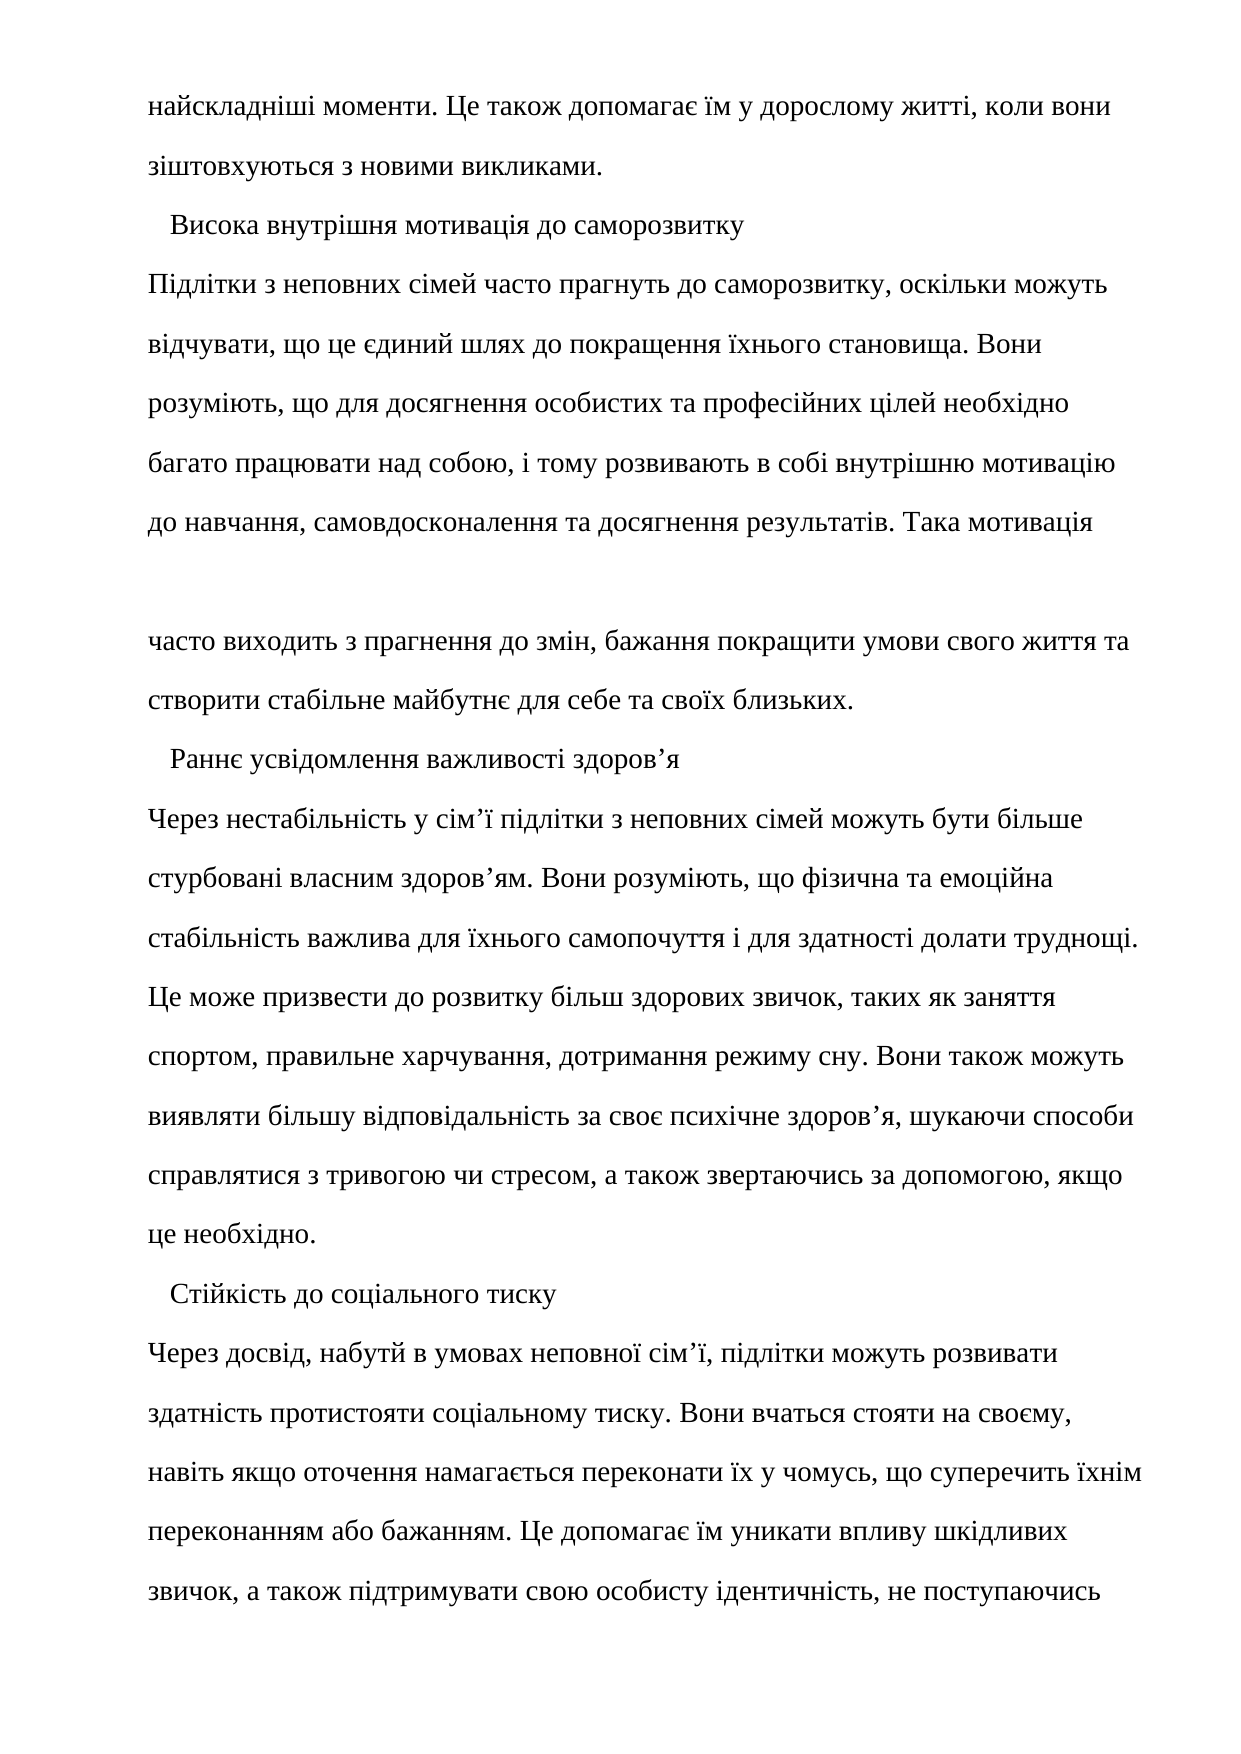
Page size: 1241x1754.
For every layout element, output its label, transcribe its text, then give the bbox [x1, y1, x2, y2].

text багато працювати над собою, і тому розвивають в собі внутрішню мотивацію [148, 445, 1152, 478]
text здатність протистояти соціальному тиску. Вони вчаться стояти на своєму, [148, 1395, 1152, 1428]
text Через досвід, набутй в умовах неповної сім’ї, підлітки можуть розвивати [148, 1335, 1152, 1369]
text найскладніші моменти. Це також допомагає їм у дорослому житті, коли вони [148, 88, 1152, 122]
text стурбовані власним здоров’ям. Вони розуміють, що фізична та емоційна [148, 860, 1152, 894]
text відчувати, що це єдиний шлях до покращення їхнього становища. Вони [148, 326, 1152, 359]
text створити стабільне майбутнє для себе та своїх близьких. [148, 682, 1152, 716]
text справлятися з тривогою чи стресом, а також звертаючись за допомогою, якщо [148, 1157, 1152, 1191]
text Стійкість до соціального тиску [148, 1276, 1152, 1309]
text розуміють, що для досягнення особистих та професійних цілей необхідно [148, 385, 1152, 419]
text виявляти більшу відповідальність за своє психічне здоров’я, шукаючи способи [148, 1098, 1152, 1131]
text це необхідно. [148, 1217, 1152, 1250]
text часто виходить з прагнення до змін, бажання покращити умови свого життя та [148, 623, 1152, 656]
text Це може призвести до розвитку більш здорових звичок, таких як заняття [148, 979, 1152, 1013]
text Через нестабільність у сім’ї підлітки з неповних сімей можуть бути більше [148, 801, 1152, 834]
text спортом, правильне харчування, дотримання режиму сну. Вони також можуть [148, 1038, 1152, 1072]
text звичок, а також підтримувати свою особисту ідентичність, не поступаючись [148, 1573, 1152, 1606]
text Висока внутрішня мотивація до саморозвитку [148, 207, 1152, 241]
text зіштовхуються з новими викликами. [148, 148, 1152, 181]
text Раннє усвідомлення важливості здоров’я [148, 742, 1152, 775]
text до навчання, самовдосконалення та досягнення результатів. Така мотивація [148, 504, 1152, 538]
text навіть якщо оточення намагається переконати їх у чомусь, що суперечить їхнім [148, 1454, 1152, 1488]
text переконанням або бажанням. Це допомагає їм уникати впливу шкідливих [148, 1513, 1152, 1547]
text Підлітки з неповних сімей часто прагнуть до саморозвитку, оскільки можуть [148, 267, 1152, 300]
text стабільність важлива для їхнього самопочуття і для здатності долати труднощі. [148, 920, 1152, 953]
